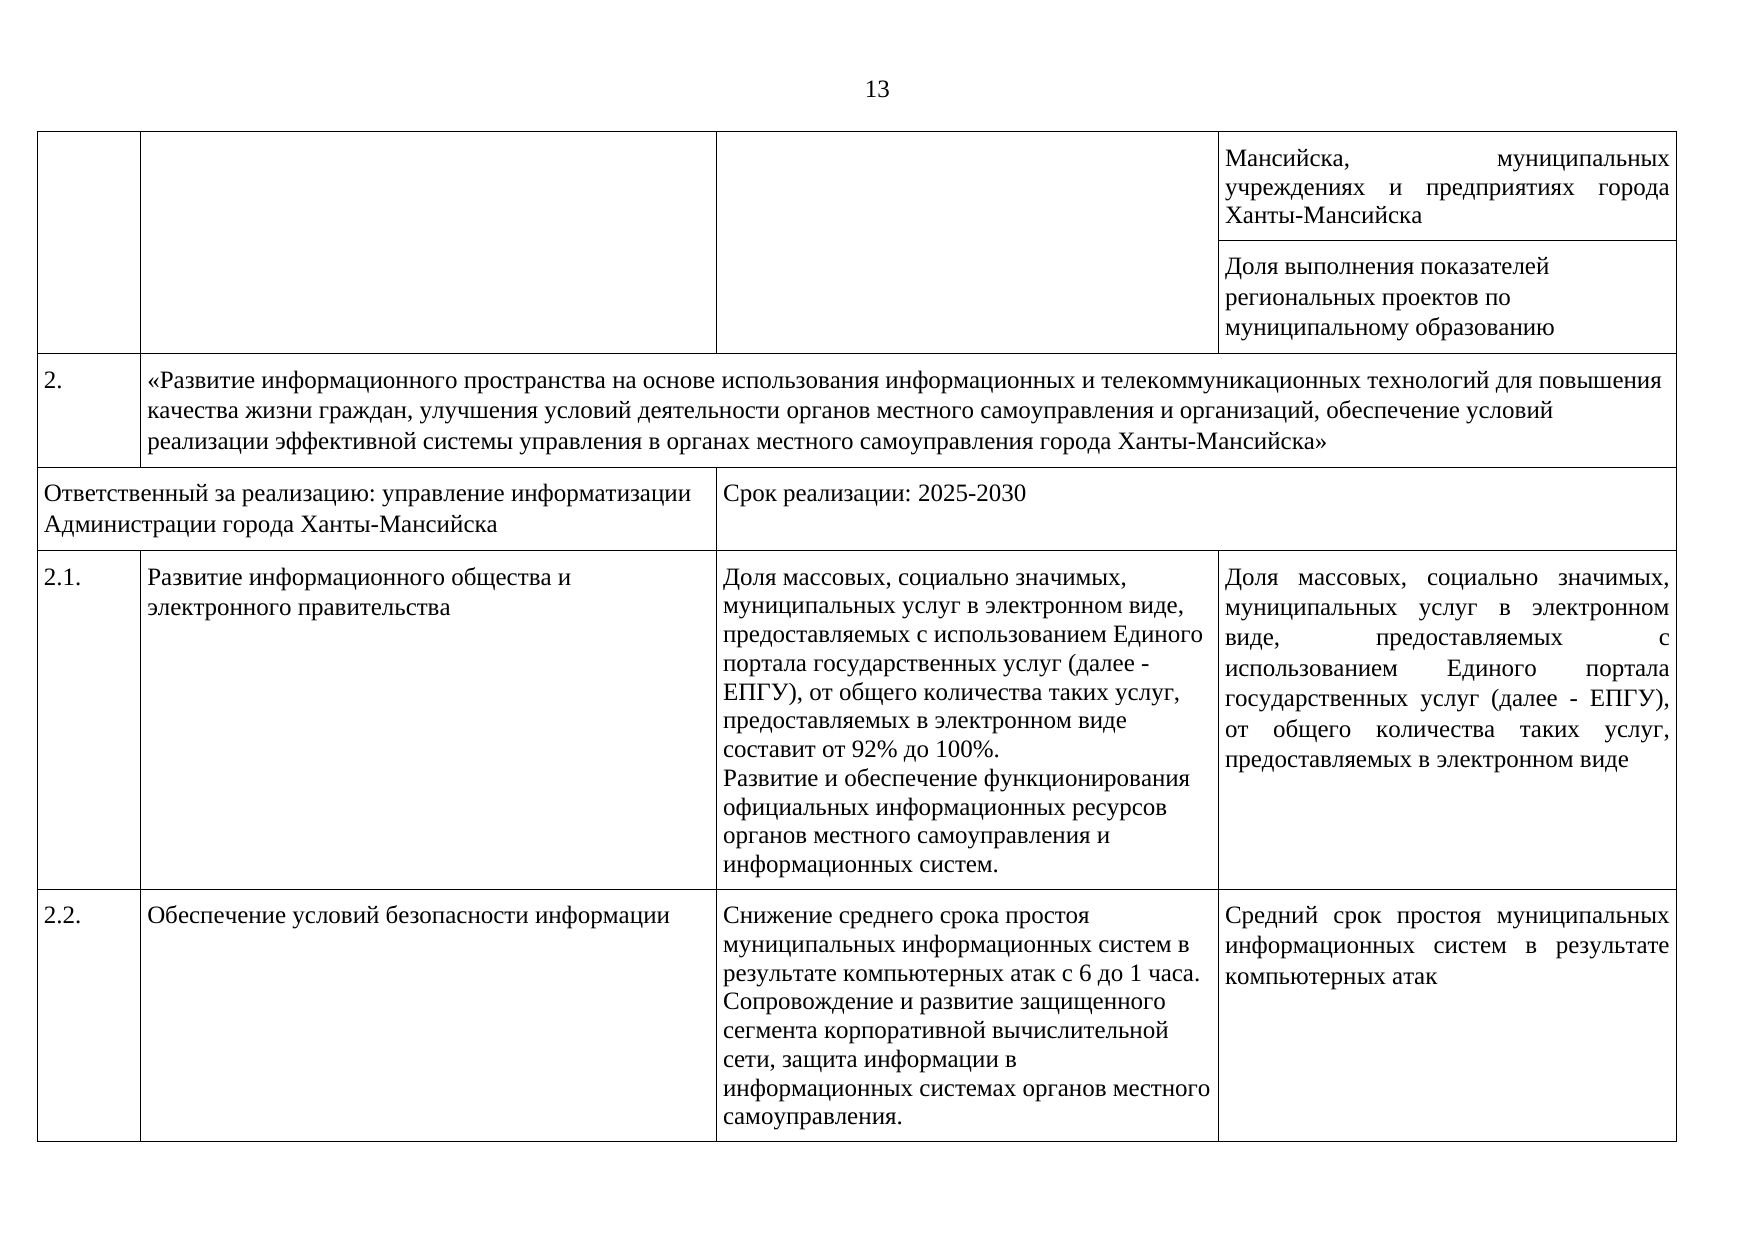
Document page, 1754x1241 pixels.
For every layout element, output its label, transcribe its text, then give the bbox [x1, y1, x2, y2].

table_cell Развитие информационного общества и электронного правительства [141, 551, 716, 888]
table_cell Доля выполнения показателей региональных проектов по муниципальному образованию [1219, 241, 1676, 353]
table_cell Срок реализации: 2025-2030 [717, 468, 1676, 550]
table_cell «Развитие информационного пространства на основе использования информационных и телекоммуникационных технологий для повышения качества жизни граждан, улучшения условий деятельности органов местного самоуправления и организаций, обеспечение условий реализации эффективной системы управления в органах местного самоуправления города Ханты-Мансийска» [141, 354, 1676, 467]
table_cell Доля массовых, социально значимых, муниципальных услуг в электронном виде, предоставляемых с использованием Единого портала государственных услуг (далее - ЕПГУ), от общего количества таких услуг, предоставляемых в электронном виде составит от 92% до 100%. Развитие и обеспечение функционирования официальных информационных ресурсов органов местного самоуправления и информационных систем. [717, 551, 1218, 888]
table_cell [1219, 132, 1676, 240]
table_cell Снижение среднего срока простоя муниципальных информационных систем в результате компьютерных атак с 6 до 1 часа. Сопровождение и развитие защищенного сегмента корпоративной вычислительной сети, защита информации в информационных системах органов местного самоуправления. [717, 890, 1218, 1141]
table_cell Обеспечение условий безопасности информации [141, 890, 716, 1141]
table_cell Средний срок простоя муниципальных информационных систем в результате компьютерных атак [1219, 890, 1676, 1141]
table_cell Доля массовых, социально значимых, муниципальных услуг в электронном виде, предоставляемых с использованием Единого портала государственных услуг (далее - ЕПГУ), от общего количества таких услуг, предоставляемых в электронном виде [1219, 551, 1676, 888]
table_cell 2.2. [38, 890, 140, 1141]
table_cell Ответственный за реализацию: управление информатизации Администрации города Ханты-Мансийска [38, 468, 716, 550]
table_cell 2.1. [38, 551, 140, 888]
table_cell 2. [38, 354, 140, 467]
